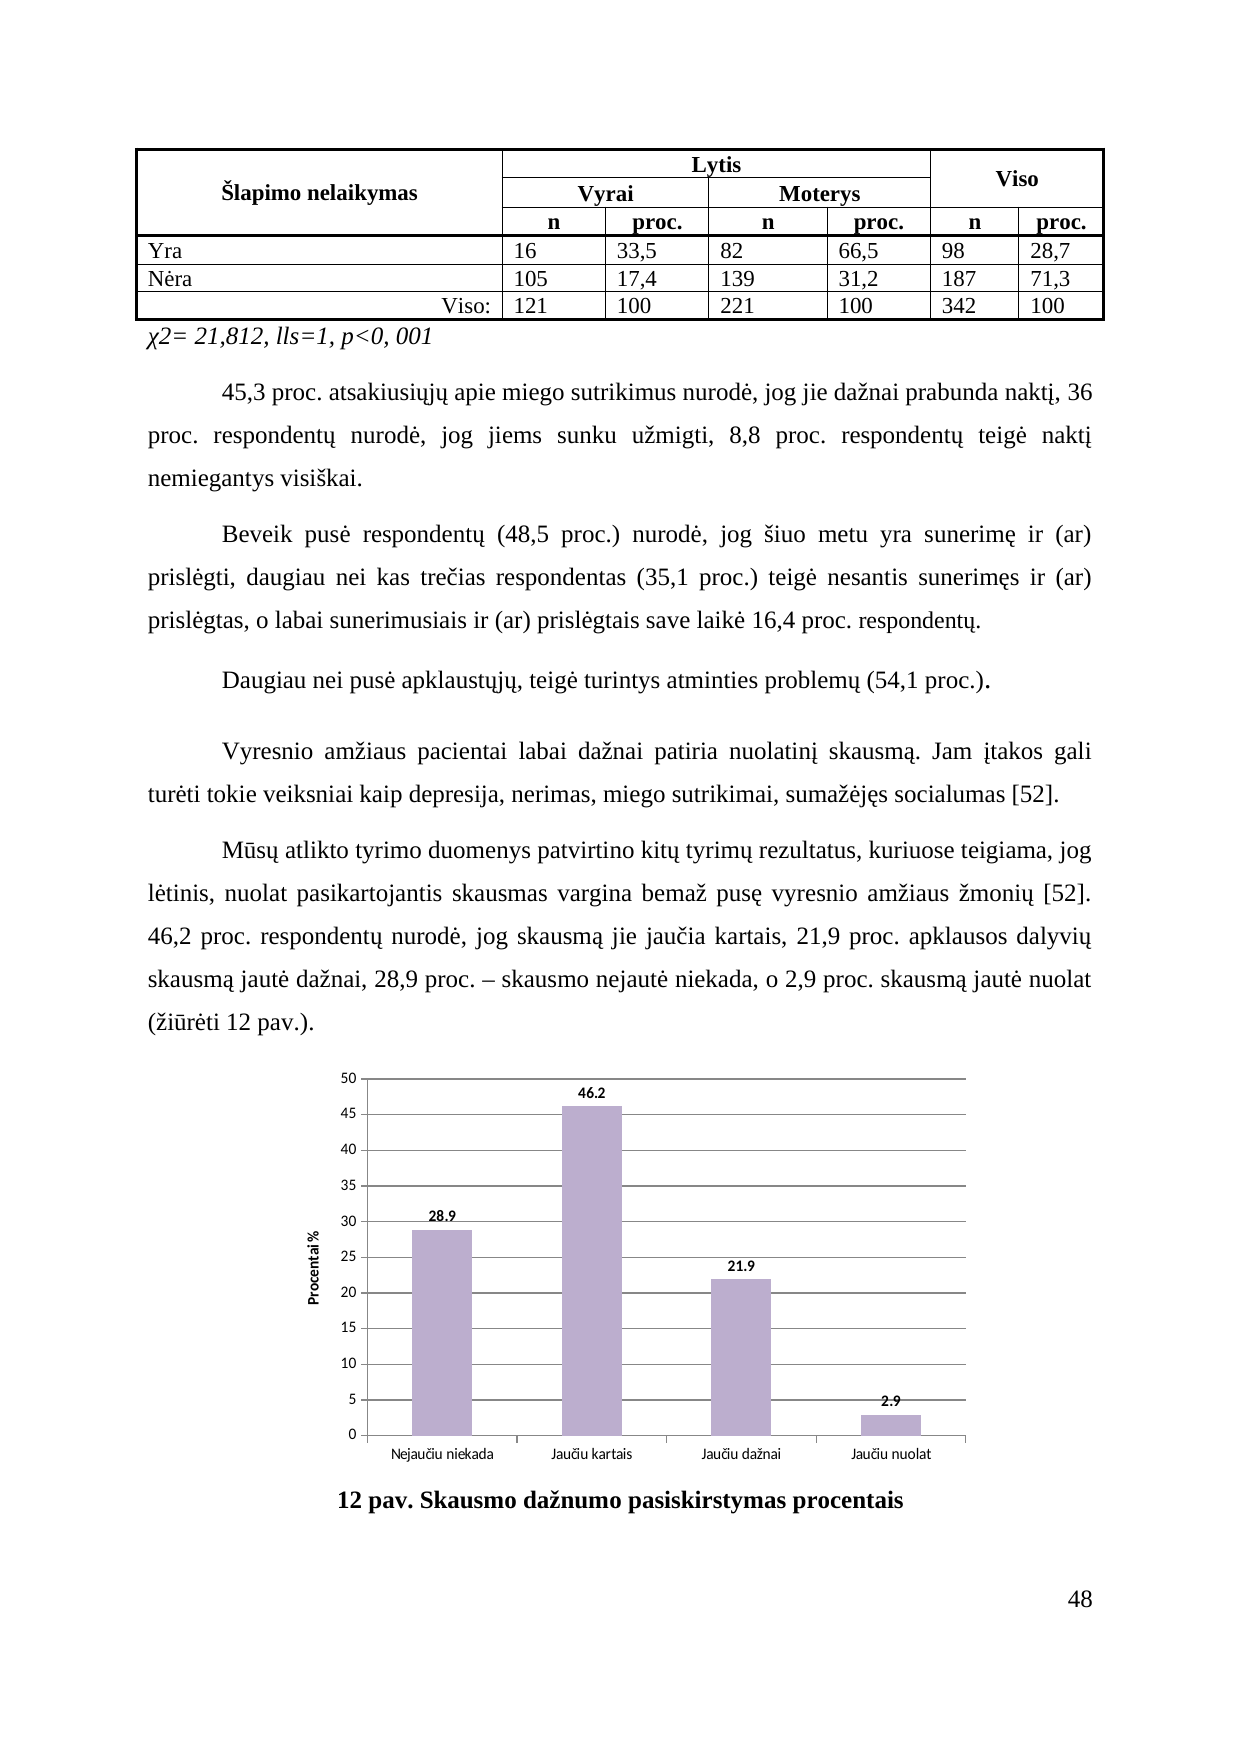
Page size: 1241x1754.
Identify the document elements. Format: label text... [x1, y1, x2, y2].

text Beveik pusė respondentų (48,5 proc.) nurodė, jog šiuo metu yra sunerimę ir (ar) prislėgti, daugiau nei kas trečias respondentas (35,1 proc.) teigė nesantis sunerimęs ir (ar) prislėgtas, o labai sunerimusiais ir (ar) prislėgtais save laikė 16,4 proc. respondentų. [148, 519, 1092, 634]
table_cell 105 [503, 265, 605, 291]
table_cell 187 [931, 265, 1018, 291]
text Vyresnio amžiaus pacientai labai dažnai patiria nuolatinį skausmą. Jam įtakos gali turėti tokie veiksniai kaip depresija, nerimas, miego sutrikimai, sumažėjęs socialumas [52]. [148, 736, 1092, 808]
table_cell n [931, 208, 1018, 234]
table_cell 100 [828, 292, 930, 318]
table_cell 16 [503, 237, 605, 263]
table_header Lytis [503, 151, 930, 177]
table_header Viso [931, 151, 1102, 207]
table_cell n [503, 208, 605, 234]
table_cell 139 [709, 265, 827, 291]
table_cell proc. [1019, 208, 1102, 234]
table_cell 66,5 [828, 237, 930, 263]
table_cell Vyrai [503, 178, 708, 207]
table_cell 100 [606, 292, 708, 318]
table_cell 31,2 [828, 265, 930, 291]
table_cell 28,7 [1019, 237, 1102, 263]
table_cell 342 [931, 292, 1018, 318]
table_cell Moterys [709, 178, 930, 207]
table_cell 100 [1019, 292, 1102, 318]
text Mūsų atlikto tyrimo duomenys patvirtino kitų tyrimų rezultatus, kuriuose teigiama, jog lėtinis, nuolat pasikartojantis skausmas vargina bemaž pusę vyresnio amžiaus žmonių [52]. 46,2 proc. respondentų nurodė, jog skausmą jie jaučia kartais, 21,9 proc. apklausos dalyvių skausmą jautė dažnai, 28,9 proc. – skausmo nejautė niekada, o 2,9 proc. skausmą jautė nuolat (žiūrėti 12 pav.). [148, 835, 1092, 1036]
table_cell proc. [606, 208, 708, 234]
table_cell 71,3 [1019, 265, 1102, 291]
table_cell 221 [709, 292, 827, 318]
table_cell n [709, 208, 827, 234]
table_cell Viso: [138, 292, 502, 318]
table_cell Nėra [138, 265, 502, 291]
table_cell Yra [138, 237, 502, 263]
table_cell 121 [503, 292, 605, 318]
table_header Šlapimo nelaikymas [138, 151, 502, 234]
text 45,3 proc. atsakiusiųjų apie miego sutrikimus nurodė, jog jie dažnai prabunda naktį, 36 proc. respondentų nurodė, jog jiems sunku užmigti, 8,8 proc. respondentų teigė naktį nemiegantys visiškai. [148, 377, 1092, 492]
text 12 pav. Skausmo dažnumo pasiskirstymas procentais [148, 1485, 1092, 1514]
text χ2= 21,812, lls=1, p<0, 001 [148, 321, 1092, 350]
text Daugiau nei pusė apklaustųjų, teigė turintys atminties problemų (54,1 proc.). [148, 661, 1092, 694]
table_cell 82 [709, 237, 827, 263]
table_cell 33,5 [606, 237, 708, 263]
table_cell 17,4 [606, 265, 708, 291]
table_cell 98 [931, 237, 1018, 263]
table_cell proc. [828, 208, 930, 234]
